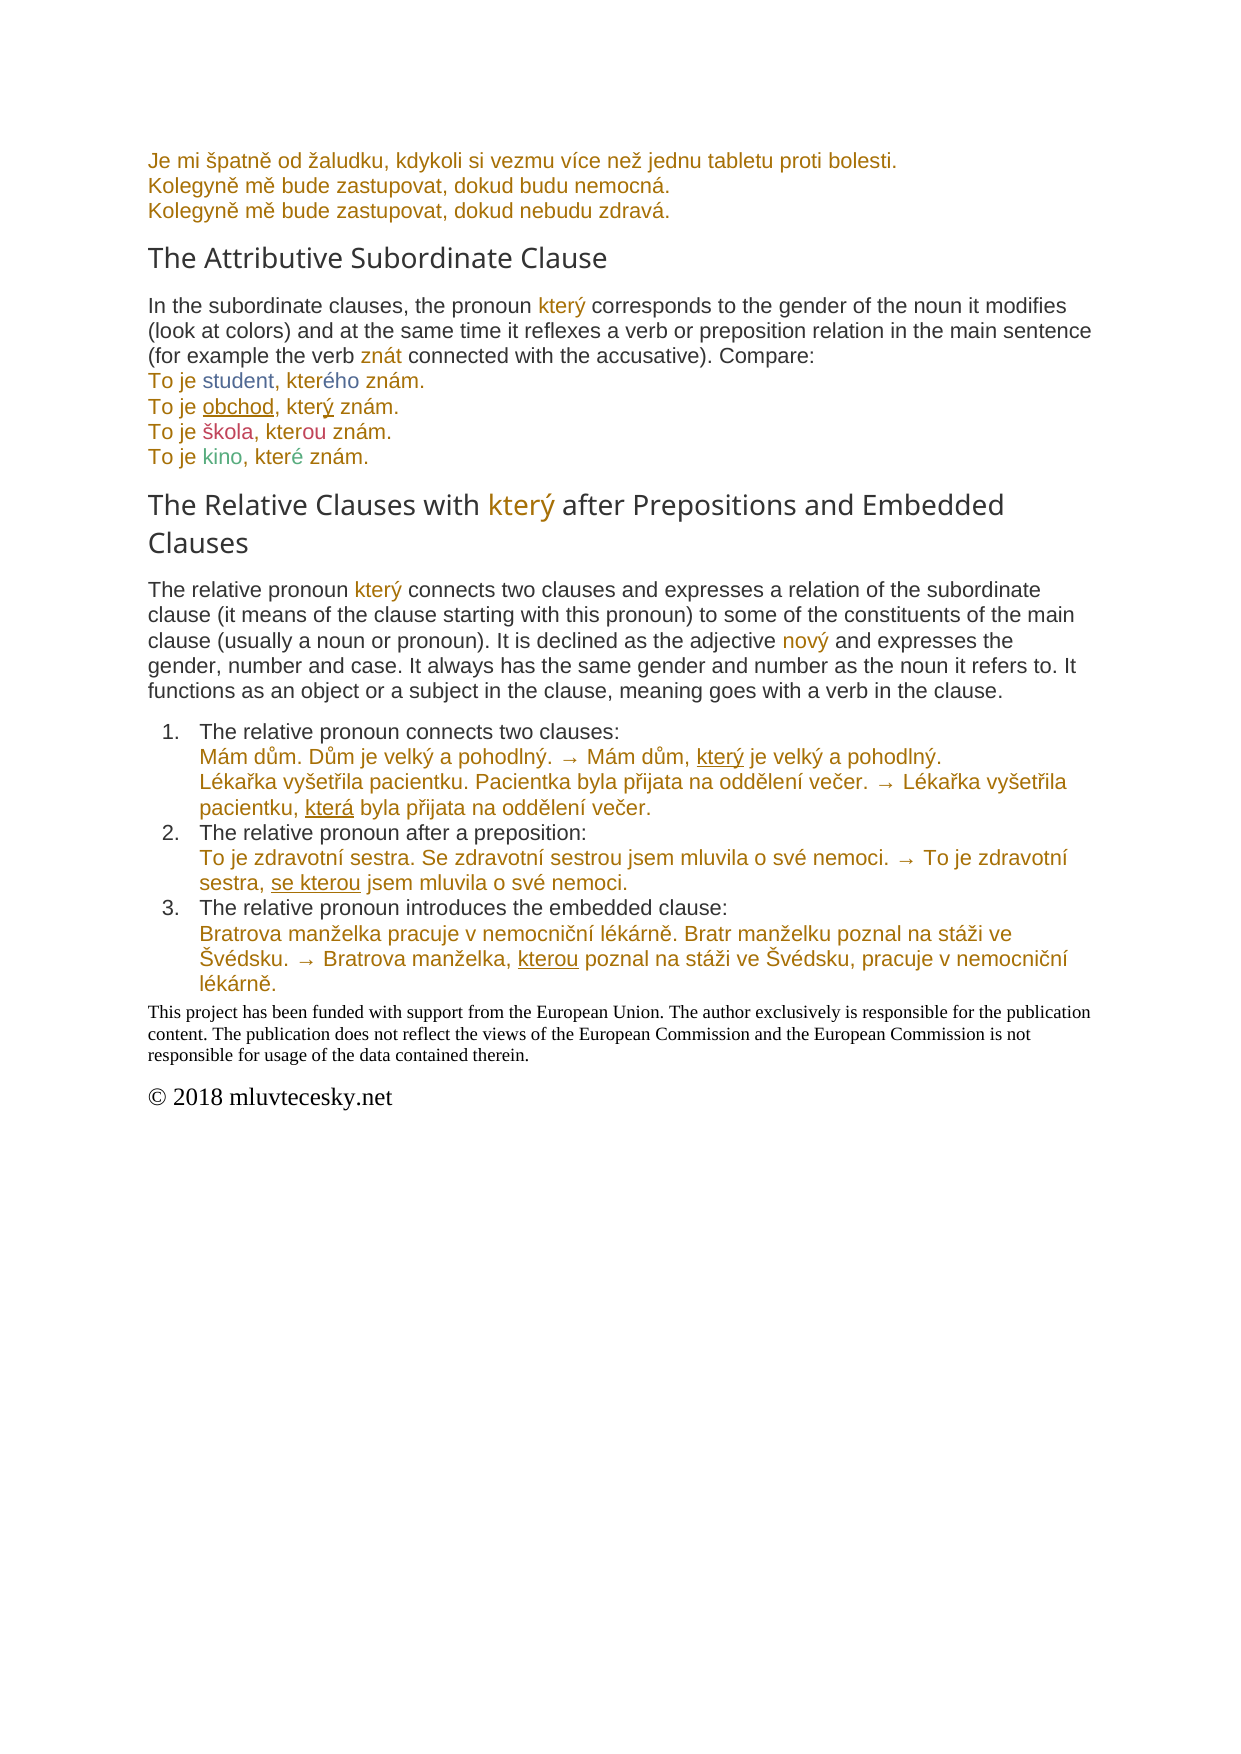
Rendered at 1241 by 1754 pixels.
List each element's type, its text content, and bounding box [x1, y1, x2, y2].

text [148, 148, 1093, 223]
text The relative pronoun který connects two clauses and expresses a relation of the subordinate clause (it means of the clause starting with this pronoun) to some of the constituents of the main clause (usually a noun or pronoun). It is declined as the adjective nový and expresses the gender, number and case. It always has the same gender and number as the noun it refers to. It functions as an object or a subject in the clause, meaning goes with a verb in the clause. [148, 577, 1093, 703]
text The Attributive Subordinate Clause [148, 239, 1093, 277]
text The Relative Clauses with který after Prepositions and Embedded Clauses [148, 485, 1093, 562]
list The relative pronoun introduces the embedded clause: Bratrova manželka pracuje v nemocniční lékárně. Bratr manželku poznal na stáži ve Švédsku. → Bratrova manželka, kterou poznal na stáži ve Švédsku, pracuje v nemocniční lékárně. [162, 895, 1093, 996]
list The relative pronoun connects two clauses: Mám dům. Dům je velký a pohodlný. → Mám dům, který je velký a pohodlný. Lékařka vyšetřila pacientku. Pacientka byla přijata na oddělení večer. → Lékařka vyšetřila pacientku, která byla přijata na oddělení večer. [162, 719, 1093, 820]
list The relative pronoun after a preposition: To je zdravotní sestra. Se zdravotní sestrou jsem mluvila o své nemoci. → To je zdravotní sestra, se kterou jsem mluvila o své nemoci. [162, 820, 1093, 895]
text © 2018 mluvtecesky.net [148, 1082, 1093, 1110]
text This project has been funded with support from the European Union. The author exclusively is responsible for the publication content. The publication does not reflect the views of the European Commission and the European Commission is not responsible for usage of the data contained therein. [148, 1001, 1093, 1066]
text In the subordinate clauses, the pronoun který corresponds to the gender of the noun it modifies (look at colors) and at the same time it reflexes a verb or preposition relation in the main sentence (for example the verb znát connected with the accusative). Compare: To je student, kterého znám. To je obchod, který znám. To je škola, kterou znám. To je kino, které znám. [148, 293, 1093, 469]
